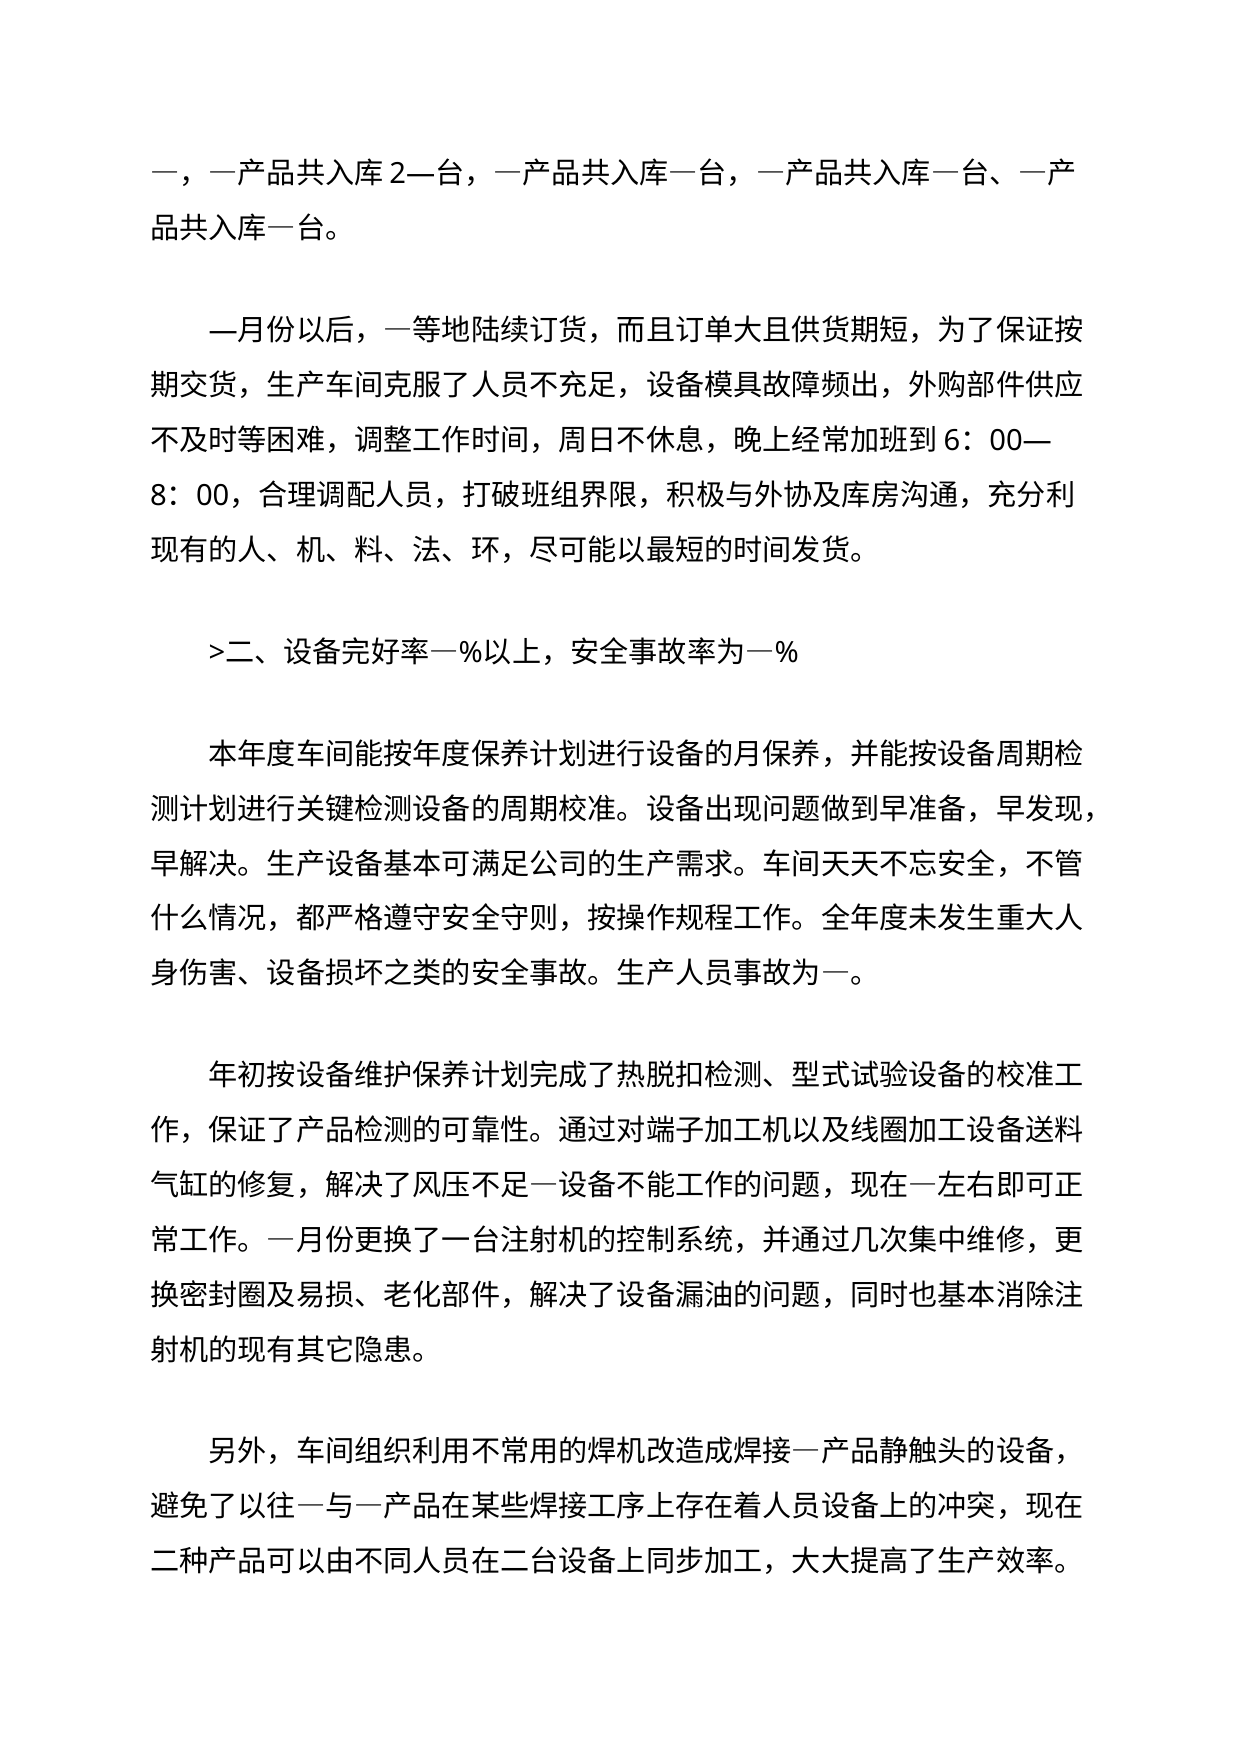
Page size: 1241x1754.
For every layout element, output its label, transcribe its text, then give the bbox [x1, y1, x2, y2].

text >二、设备完好率—%以上，安全事故率为—% [150, 628, 1090, 671]
text 另外，车间组织利用不常用的焊机改造成焊接—产品静触头的设备，避免了以往—与—产品在某些焊接工序上存在着人员设备上的冲突，现在二种产品可以由不同人员在二台设备上同步加工，大大提高了生产效率。 [150, 1428, 1090, 1580]
text —月份以后，—等地陆续订货，而且订单大且供货期短，为了保证按期交货，生产车间克服了人员不充足，设备模具故障频出，外购部件供应不及时等困难，调整工作时间，周日不休息，晚上经常加班到6：00—8：00，合理调配人员，打破班组界限，积极与外协及库房沟通，充分利现有的人、机、料、法、环，尽可能以最短的时间发货。 [150, 307, 1090, 569]
text 本年度车间能按年度保养计划进行设备的月保养，并能按设备周期检测计划进行关键检测设备的周期校准。设备出现问题做到早准备，早发现，早解决。生产设备基本可满足公司的生产需求。车间天天不忘安全，不管什么情况，都严格遵守安全守则，按操作规程工作。全年度未发生重大人身伤害、设备损坏之类的安全事故。生产人员事故为—。 [150, 730, 1090, 992]
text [150, 150, 1090, 247]
text 年初按设备维护保养计划完成了热脱扣检测、型式试验设备的校准工作，保证了产品检测的可靠性。通过对端子加工机以及线圈加工设备送料气缸的修复，解决了风压不足—设备不能工作的问题，现在—左右即可正常工作。—月份更换了一台注射机的控制系统，并通过几次集中维修，更换密封圈及易损、老化部件，解决了设备漏油的问题，同时也基本消除注射机的现有其它隐患。 [150, 1052, 1090, 1368]
